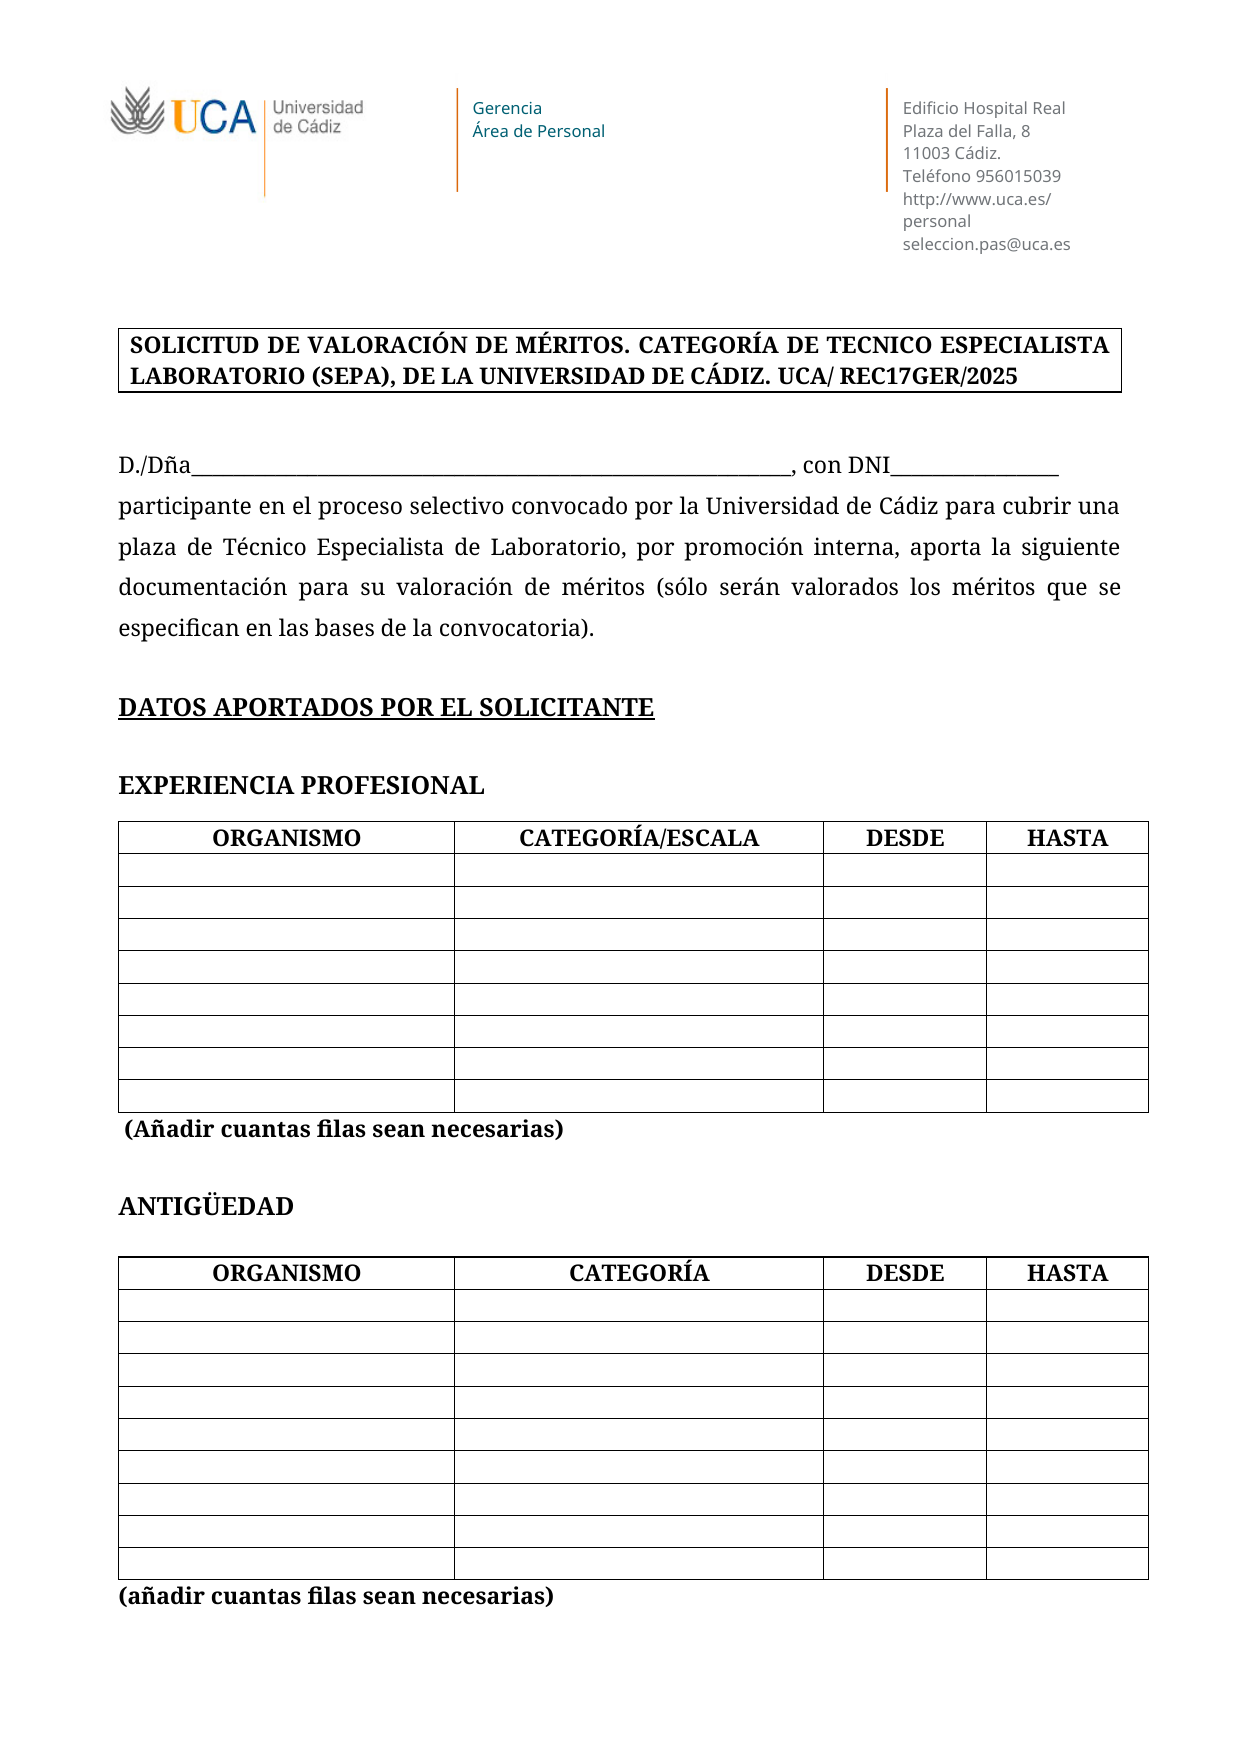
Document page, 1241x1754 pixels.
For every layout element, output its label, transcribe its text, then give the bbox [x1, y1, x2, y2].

text (Añadir cuantas filas sean necesarias) [118, 1113, 1122, 1144]
table_cell [455, 1484, 823, 1515]
table_header HASTA [987, 822, 1148, 853]
table_cell [119, 951, 454, 982]
text D./Dña_________________________________________________________, con DNI________________ [118, 449, 1122, 481]
table_cell [824, 1451, 986, 1482]
text ANTIGÜEDAD [118, 1188, 1122, 1222]
table_cell [119, 1516, 454, 1547]
table_cell [824, 951, 986, 982]
table_cell [119, 887, 454, 918]
table_cell [119, 919, 454, 950]
table_cell [119, 854, 454, 886]
table_cell [455, 1387, 823, 1418]
table_cell [987, 1080, 1148, 1112]
table_cell [119, 1548, 454, 1579]
table_cell [824, 1080, 986, 1112]
table_cell [119, 1048, 454, 1079]
table_cell [119, 1290, 454, 1321]
table_cell [987, 1484, 1148, 1515]
table_cell [119, 1354, 454, 1386]
table_cell [455, 1322, 823, 1353]
table_header DESDE [824, 822, 986, 853]
table_header HASTA [987, 1258, 1148, 1289]
table_cell [987, 1548, 1148, 1579]
table_cell [119, 1016, 454, 1047]
table_cell [824, 1290, 986, 1321]
table_cell [455, 1290, 823, 1321]
table_cell [987, 1048, 1148, 1079]
table_cell [824, 1548, 986, 1579]
table_cell [824, 1016, 986, 1047]
table_cell [824, 919, 986, 950]
table_cell [455, 1080, 823, 1112]
table_cell [987, 919, 1148, 950]
table_cell [455, 919, 823, 950]
text DATOS APORTADOS POR EL SOLICITANTE [118, 689, 1122, 723]
table_cell [824, 1484, 986, 1515]
table_header ORGANISMO [119, 822, 454, 853]
table_cell [455, 1516, 823, 1547]
table_cell [119, 1451, 454, 1482]
table_cell [987, 1516, 1148, 1547]
table_cell [987, 951, 1148, 982]
table_cell [987, 1387, 1148, 1418]
table_cell [455, 984, 823, 1015]
table_cell [987, 1016, 1148, 1047]
table_header SOLICITUD DE VALORACIÓN DE MÉRITOS. CATEGORÍA DE TECNICO ESPECIALISTA LABORATORIO (SEPA), DE LA UNIVERSIDAD DE CÁDIZ. UCA/ REC17GER/2025 [119, 329, 1121, 391]
table_cell [987, 854, 1148, 886]
table_header CATEGORÍA [455, 1258, 823, 1289]
table_cell [824, 1516, 986, 1547]
text (añadir cuantas filas sean necesarias) [118, 1580, 1122, 1612]
picture [455, 73, 459, 192]
table_cell [824, 887, 986, 918]
table_header CATEGORÍA/ESCALA [455, 822, 823, 853]
table_cell [455, 1419, 823, 1450]
table_cell [455, 1048, 823, 1079]
text EXPERIENCIA PROFESIONAL [118, 768, 1122, 802]
table_header ORGANISMO [119, 1258, 454, 1289]
table_cell [455, 1354, 823, 1386]
table_cell [455, 1548, 823, 1579]
table_cell [987, 1354, 1148, 1386]
table_cell [824, 1387, 986, 1418]
table_cell [987, 1322, 1148, 1353]
table_cell [119, 1419, 454, 1450]
table_cell [824, 1048, 986, 1079]
table_cell [824, 984, 986, 1015]
table_cell [119, 1080, 454, 1112]
table_cell [455, 951, 823, 982]
table_cell [824, 1322, 986, 1353]
picture [884, 73, 889, 192]
table_cell [119, 1387, 454, 1418]
table_cell [987, 1451, 1148, 1482]
table_cell [455, 854, 823, 886]
table_cell [987, 887, 1148, 918]
table_cell [987, 1290, 1148, 1321]
table_cell [824, 1354, 986, 1386]
table_cell [455, 1016, 823, 1047]
table_cell [824, 1419, 986, 1450]
table_cell [119, 984, 454, 1015]
table_cell [455, 1451, 823, 1482]
table_cell [119, 1484, 454, 1515]
table_header DESDE [824, 1258, 986, 1289]
picture [103, 80, 389, 227]
text participante en el proceso selectivo convocado por la Universidad de Cádiz para cubrir una plaza de Técnico Especialista de Laboratorio, por promoción interna, aporta la siguiente documentación para su valoración de méritos (sólo serán valorados los méritos que se especifican en las bases de la convocatoria). [118, 490, 1122, 643]
table_cell [987, 1419, 1148, 1450]
table_cell [987, 984, 1148, 1015]
table_cell [119, 1322, 454, 1353]
table_cell [455, 887, 823, 918]
table_cell [824, 854, 986, 886]
